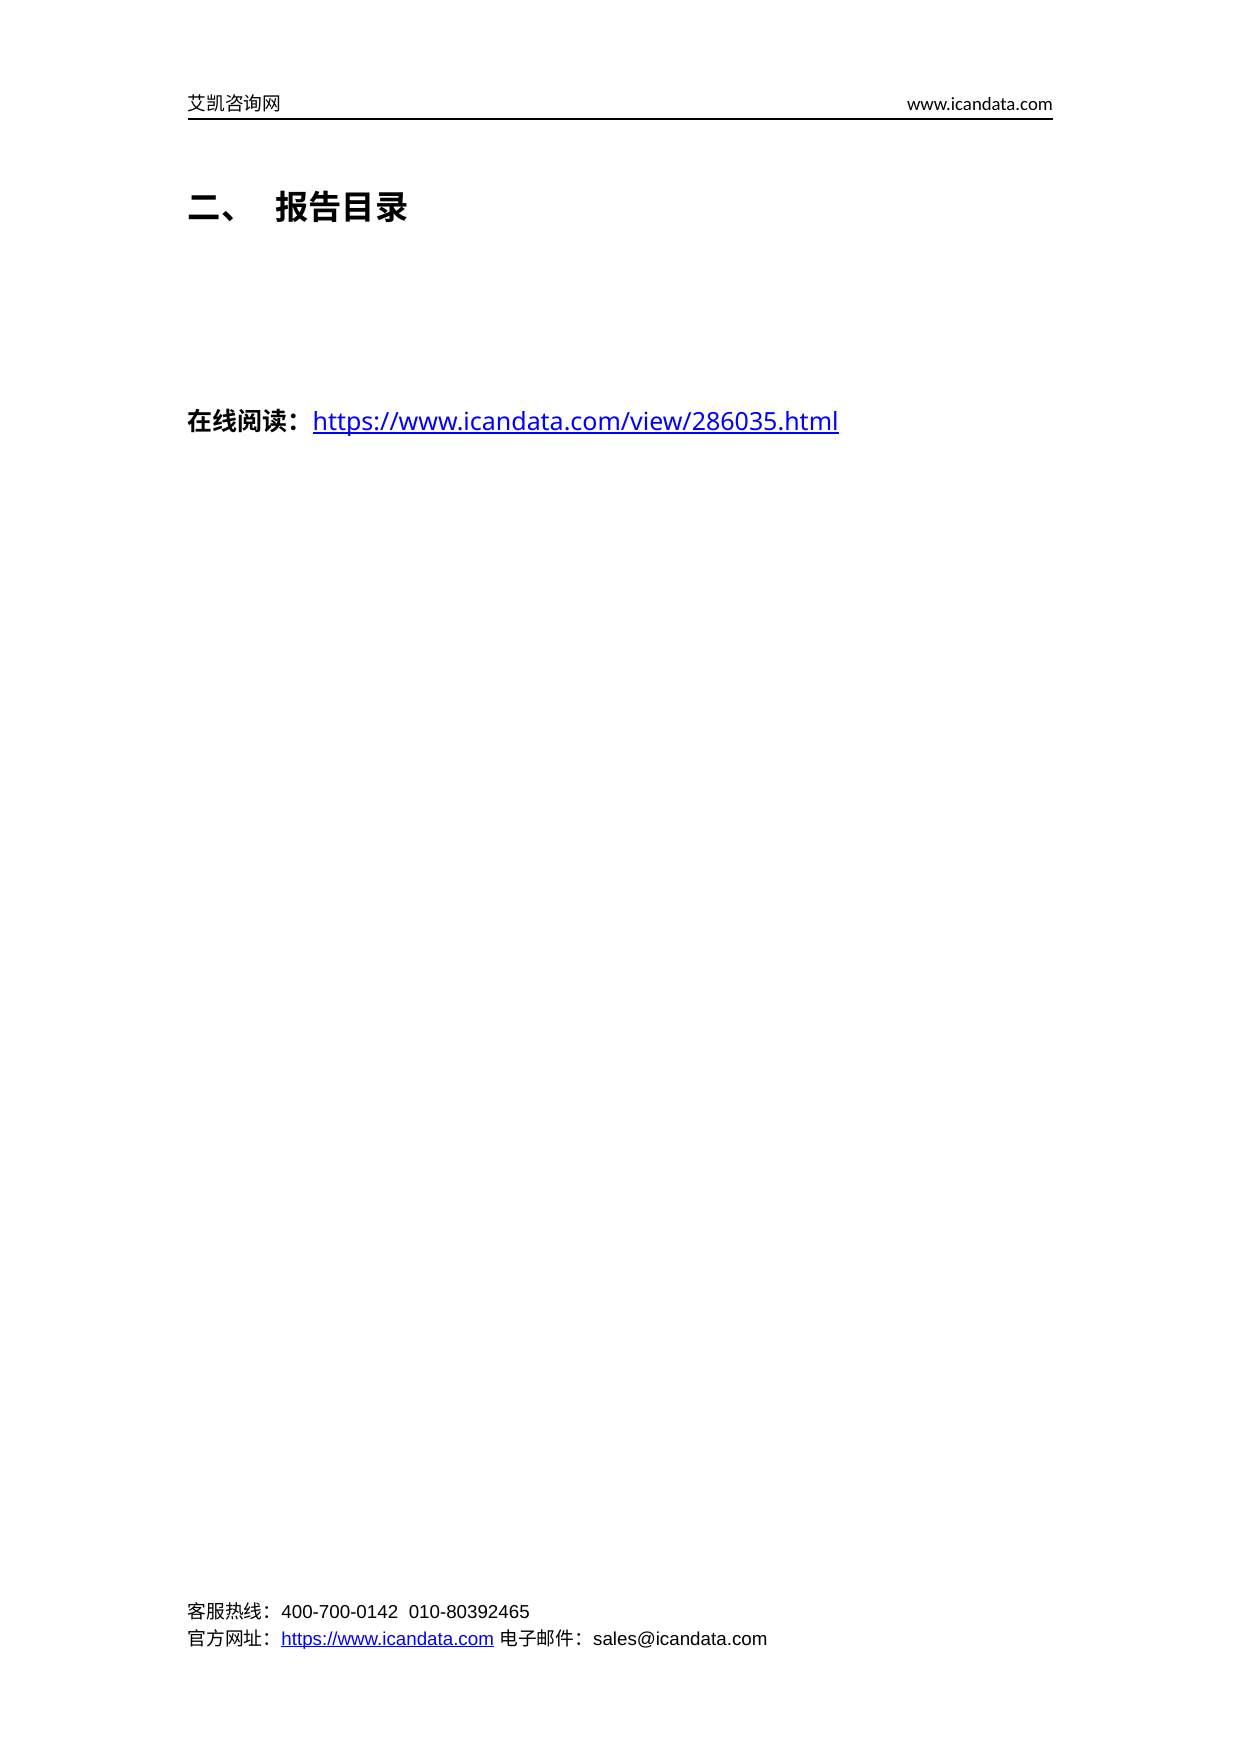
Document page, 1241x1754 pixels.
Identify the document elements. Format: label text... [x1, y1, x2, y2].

text 在线阅读：https://www.icandata.com/view/286035.html [187, 387, 1053, 452]
subtitle 报告目录 [187, 172, 1053, 237]
